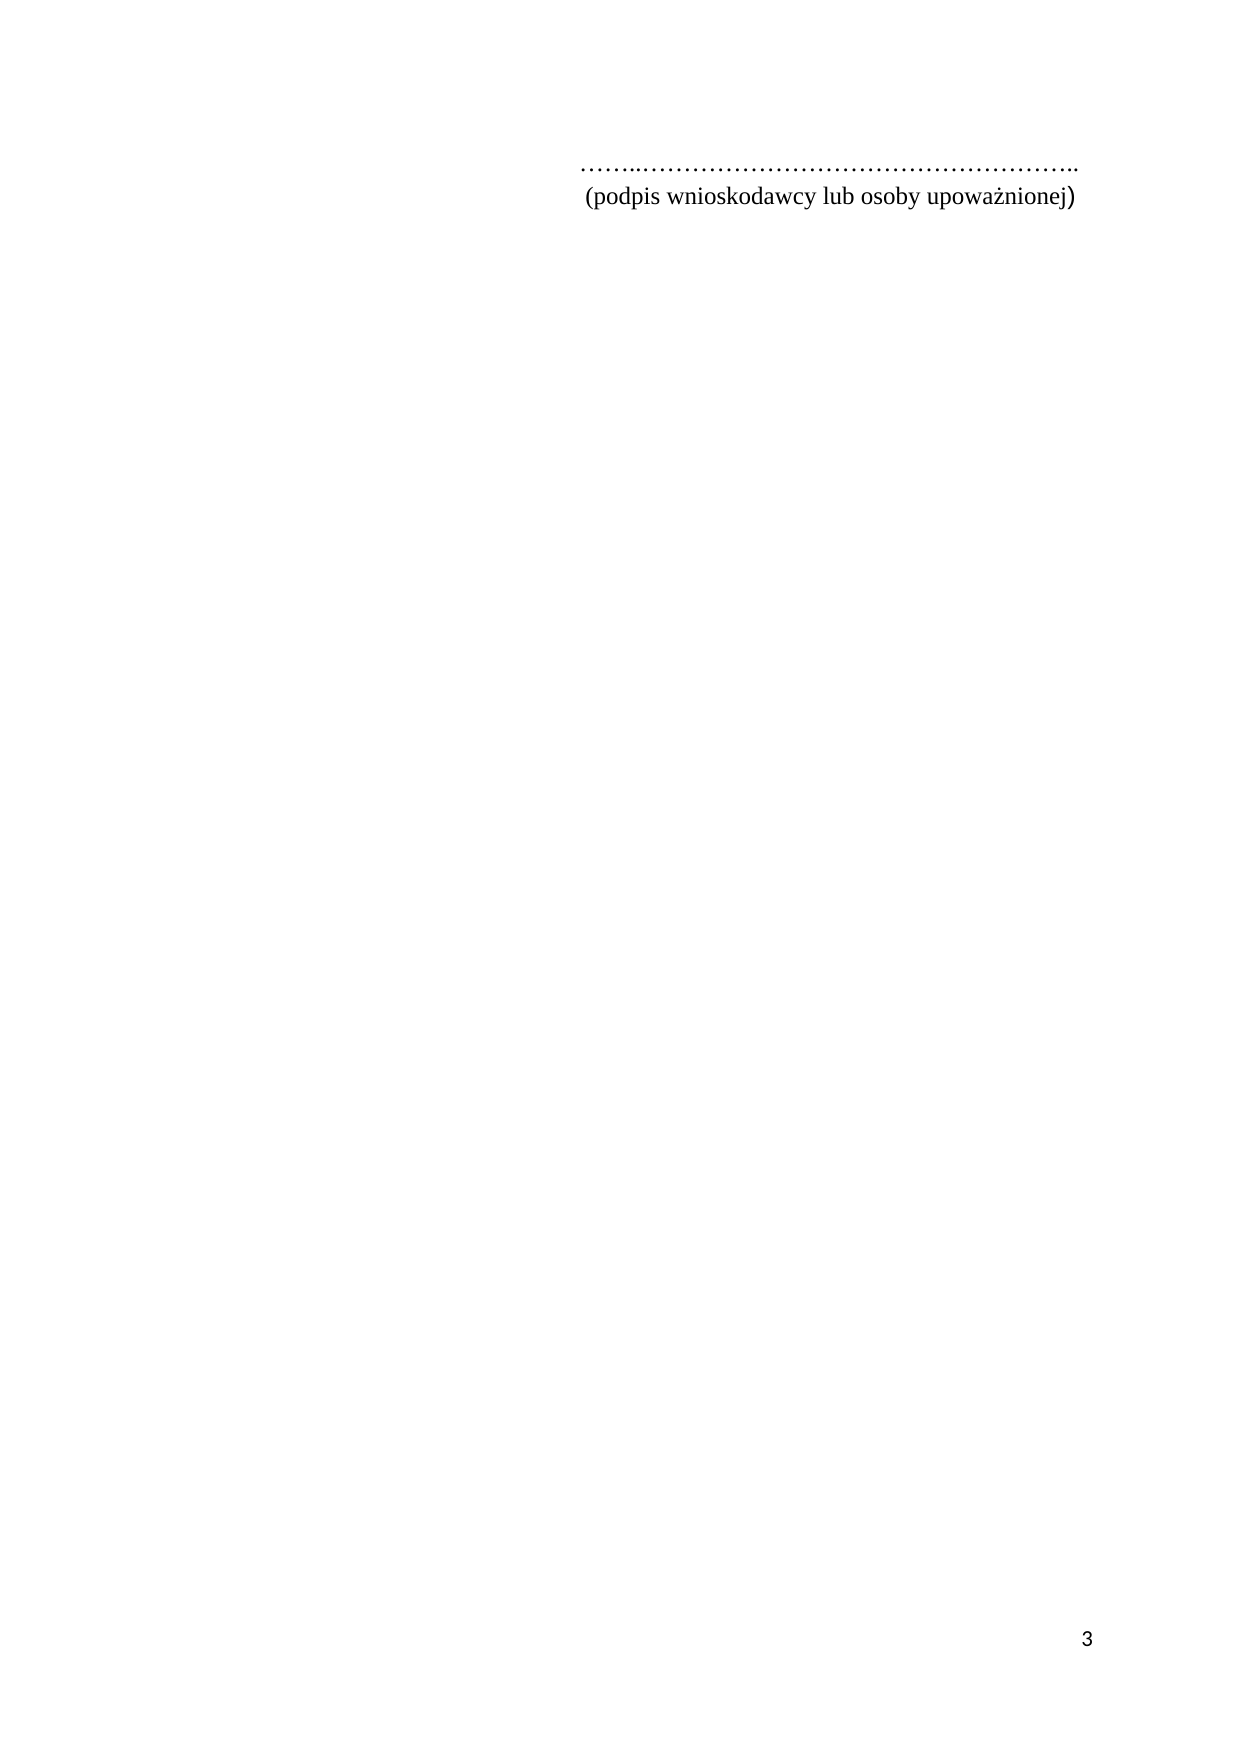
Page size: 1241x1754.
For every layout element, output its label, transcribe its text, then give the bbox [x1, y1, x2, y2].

text (podpis wnioskodawcy lub osoby upoważnionej) [148, 181, 1092, 209]
text ……..…………………………………………….. [148, 148, 1092, 176]
